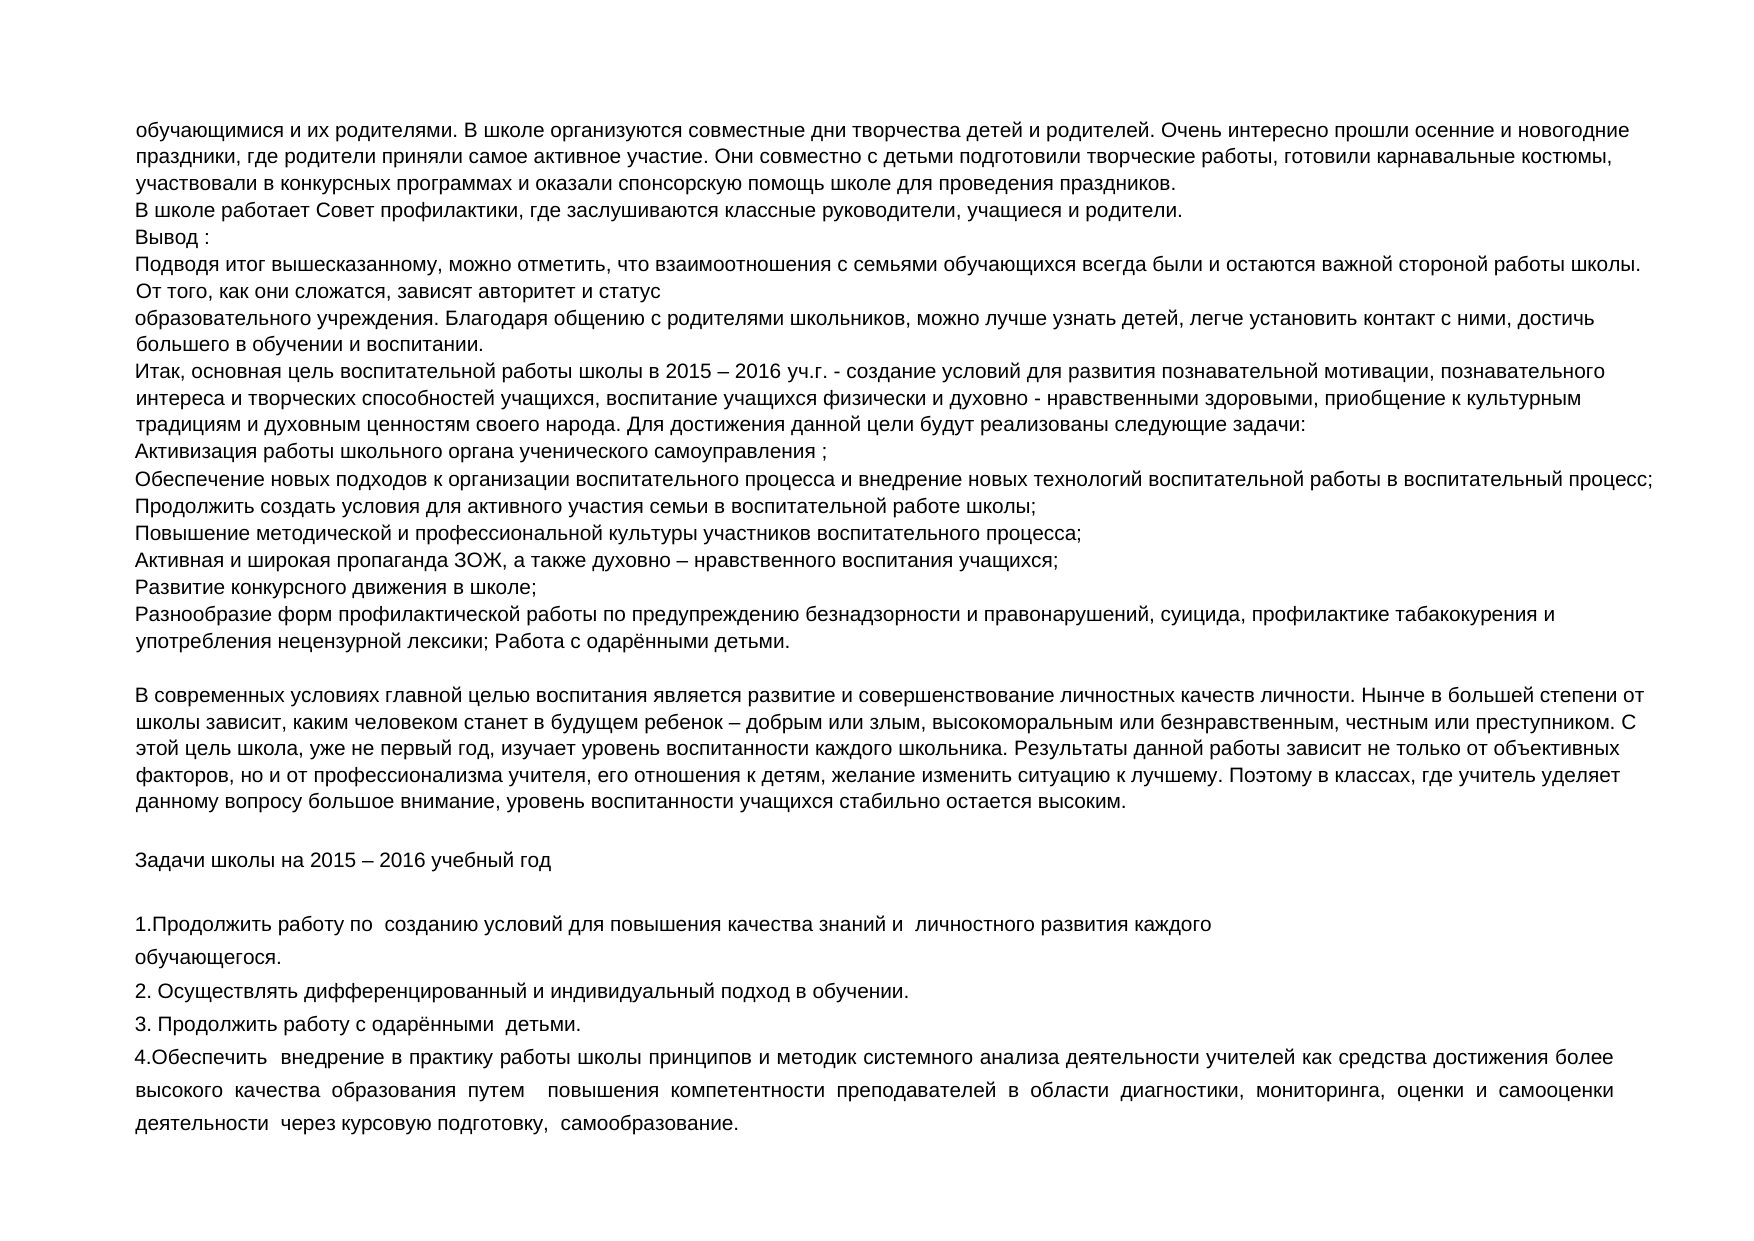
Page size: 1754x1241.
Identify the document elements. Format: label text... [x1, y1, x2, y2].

text В школе работает Совет профилактики, где заслушиваются классные руководители, учащиеся и родители. [134, 198, 1669, 222]
list Осуществлять дифференцированный и индивидуальный подход в обучении. [134, 979, 1669, 1003]
text Обеспечение новых подходов к организации воспитательного процесса и внедрение новых технологий воспитательной работы в воспитательный процесс; [134, 466, 1669, 490]
text Активная и широкая пропаганда ЗОЖ, а также духовно – нравственного воспитания учащихся; [134, 548, 1669, 572]
text Повышение методической и профессиональной культуры участников воспитательного процесса; [134, 521, 1669, 544]
text В современных условиях главной целью воспитания является развитие и совершенствование личностных качеств личности. Нынче в большей степени от школы зависит, каким человеком станет в будущем ребенок – добрым или злым, высокоморальным или безнравственным, честным или преступником. С этой цель школа, уже не первый год, изучает уровень воспитанности каждого школьника. Результаты данной работы зависит не только от объективных факторов, но и от профессионализма учителя, его отношения к детям, желание изменить ситуацию к лучшему. Поэтому в классах, где учитель уделяет данному вопросу большое внимание, уровень воспитанности учащихся стабильно остается высоким. [134, 683, 1669, 813]
text Разнообразие форм профилактической работы по предупреждению безнадзорности и правонарушений, суицида, профилактике табакокурения и употребления нецензурной лексики; Работа с одарёнными детьми. [134, 602, 1661, 652]
text Вывод : [134, 225, 1669, 249]
text образовательного учреждения. Благодаря общению с родителями школьников, можно лучше узнать детей, легче установить контакт с ними, достичь большего в обучении и воспитании. [134, 306, 1669, 356]
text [134, 117, 1669, 194]
text Подводя итог вышесказанному, можно отметить, что взаимоотношения с семьями обучающихся всегда были и остаются важной стороной работы школы. От того, как они сложатся, зависят авторитет и статус [134, 252, 1669, 302]
text 4.Обеспечить внедрение в практику работы школы принципов и методик системного анализа деятельности учителей как средства достижения более высокого качества образования путем повышения компетентности преподавателей в области диагностики, мониторинга, оценки и самооценки деятельности через курсовую подготовку, самообразование. [134, 1045, 1616, 1134]
text 1.Продолжить работу по созданию условий для повышения качества знаний и личностного развития каждого [134, 911, 1669, 935]
text Итак, основная цель воспитательной работы школы в 2015 – 2016 уч.г. - создание условий для развития познавательной мотивации, познавательного интереса и творческих способностей учащихся, воспитание учащихся физически и духовно - нравственными здоровыми, приобщение к культурным традициям и духовным ценностям своего народа. Для достижения данной цели будут реализованы следующие задачи: [134, 359, 1669, 436]
text Активизация работы школьного органа ученического самоуправления ; [134, 439, 1669, 463]
text Развитие конкурсного движения в школе; [134, 575, 1669, 599]
list Продолжить работу с одарёнными детьми. [134, 1012, 1669, 1036]
text обучающегося. [134, 945, 1669, 969]
text Задачи школы на 2015 – 2016 учебный год [134, 848, 1669, 872]
text Продолжить создать условия для активного участия семьи в воспитательной работе школы; [134, 493, 1669, 517]
